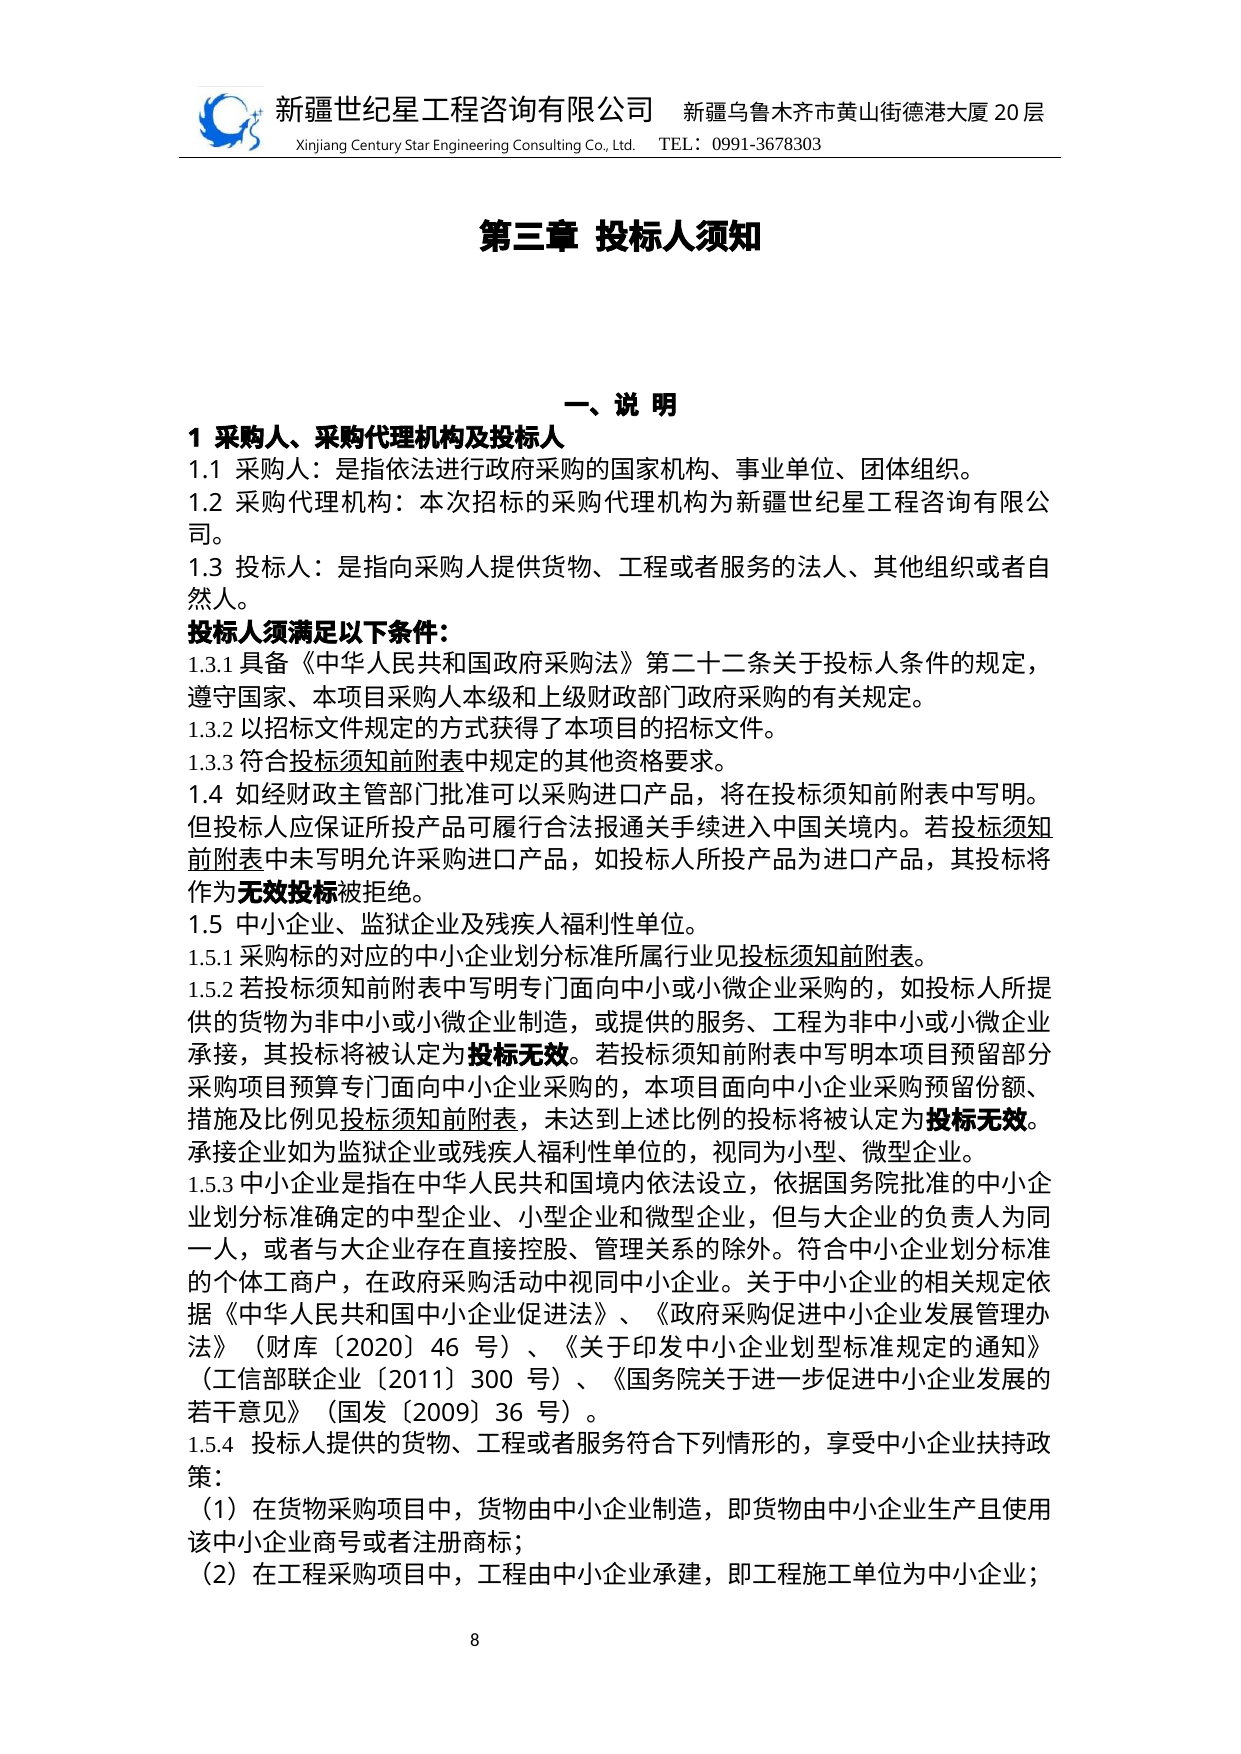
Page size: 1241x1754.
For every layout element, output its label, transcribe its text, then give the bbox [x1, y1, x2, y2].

list 中小企业是指在中华人民共和国境内依法设立，依据国务院批准的中小企业划分标准确定的中型企业、小型企业和微型企业，但与大企业的负责人为同一人，或者与大企业存在直接控股、管理关系的除外。符合中小企业划分标准的个体工商户，在政府采购活动中视同中小企业。关于中小企业的相关规定依据《中华人民共和国中小企业促进法》、《政府采购促进中小企业发展管理办法》（财库〔2020〕46 号）、《关于印发中小企业划型标准规定的通知》（工信部联企业〔2011〕300 号）、《国务院关于进一步促进中小企业发展的若干意见》（国发〔2009〕36 号）。 [187, 1167, 1053, 1427]
picture [196, 86, 265, 153]
list 采购人、采购代理机构及投标人 [187, 419, 1053, 452]
list 符合投标须知前附表中规定的其他资格要求。 [187, 744, 1053, 777]
list 如经财政主管部门批准可以采购进口产品，将在投标须知前附表中写明。但投标人应保证所投产品可履行合法报通关手续进入中国关境内。若投标须知前附表中未写明允许采购进口产品，如投标人所投产品为进口产品，其投标将作为无效投标被拒绝。 [187, 777, 1053, 907]
list 若投标须知前附表中写明专门面向中小或小微企业采购的，如投标人所提供的货物为非中小或小微企业制造，或提供的服务、工程为非中小或小微企业承接，其投标将被认定为投标无效。若投标须知前附表中写明本项目预留部分采购项目预算专门面向中小企业采购的，本项目面向中小企业采购预留份额、措施及比例见投标须知前附表，未达到上述比例的投标将被认定为投标无效。承接企业如为监狱企业或残疾人福利性单位的，视同为小型、微型企业。 [187, 972, 1053, 1167]
subtitle 投标人须知 [187, 202, 1053, 267]
list 具备《中华人民共和国政府采购法》第二十二条关于投标人条件的规定，遵守国家、本项目采购人本级和上级财政部门政府采购的有关规定。 [187, 647, 1053, 712]
list 中小企业、监狱企业及残疾人福利性单位。 [187, 907, 1053, 939]
list 在工程采购项目中，工程由中小企业承建，即工程施工单位为中小企业； [187, 1557, 1053, 1589]
list 采购代理机构：本次招标的采购代理机构为新疆世纪星工程咨询有限公司。 [187, 484, 1053, 549]
list 采购人：是指依法进行政府采购的国家机构、事业单位、团体组织。 [187, 452, 1053, 484]
list 采购标的对应的中小企业划分标准所属行业见投标须知前附表。 [187, 939, 1053, 972]
list 说 明 [187, 387, 1053, 419]
list 投标人提供的货物、工程或者服务符合下列情形的，享受中小企业扶持政策： [187, 1427, 1053, 1492]
list 在货物采购项目中，货物由中小企业制造，即货物由中小企业生产且使用该中小企业商号或者注册商标； [187, 1492, 1053, 1557]
list 以招标文件规定的方式获得了本项目的招标文件。 [187, 712, 1053, 744]
list 投标人须满足以下条件： [187, 614, 1053, 647]
list 投标人：是指向采购人提供货物、工程或者服务的法人、其他组织或者自然人。 [187, 549, 1053, 614]
